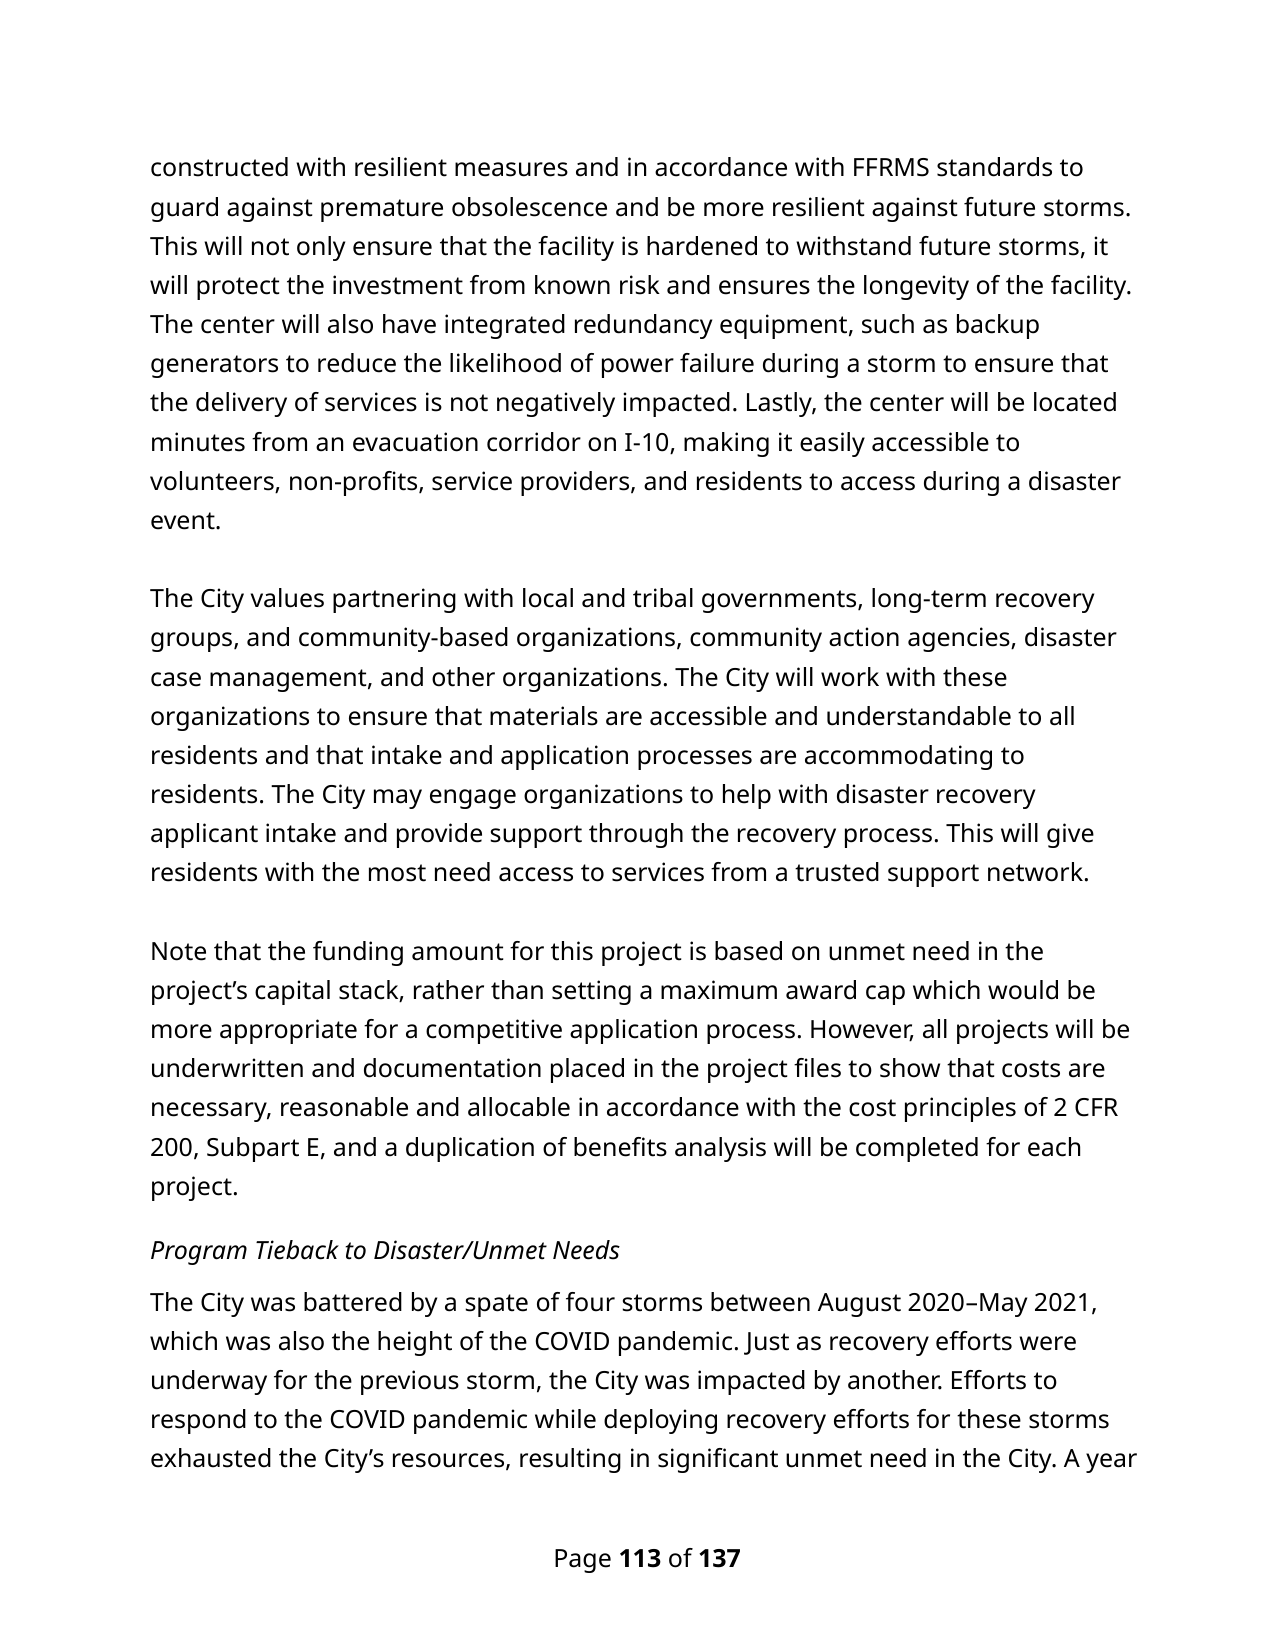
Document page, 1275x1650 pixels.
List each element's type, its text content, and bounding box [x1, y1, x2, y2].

text The City values partnering with local and tribal governments, long-term recovery groups, and community-based organizations, community action agencies, disaster case management, and other organizations. The City will work with these organizations to ensure that materials are accessible and understandable to all residents and that intake and application processes are accommodating to residents. The City may engage organizations to help with disaster recovery applicant intake and provide support through the recovery process. This will give residents with the most need access to services from a trusted support network. [150, 581, 1144, 889]
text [150, 1284, 1144, 1475]
subtitle Program Tieback to Disaster/Unmet Needs [150, 1232, 1144, 1267]
text Note that the funding amount for this project is based on unmet need in the project’s capital stack, rather than setting a maximum award cap which would be more appropriate for a competitive application process. However, all projects will be underwritten and documentation placed in the project files to show that costs are necessary, reasonable and allocable in accordance with the cost principles of 2 CFR 200, Subpart E, and a duplication of benefits analysis will be completed for each project. [150, 933, 1144, 1202]
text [150, 150, 1144, 537]
